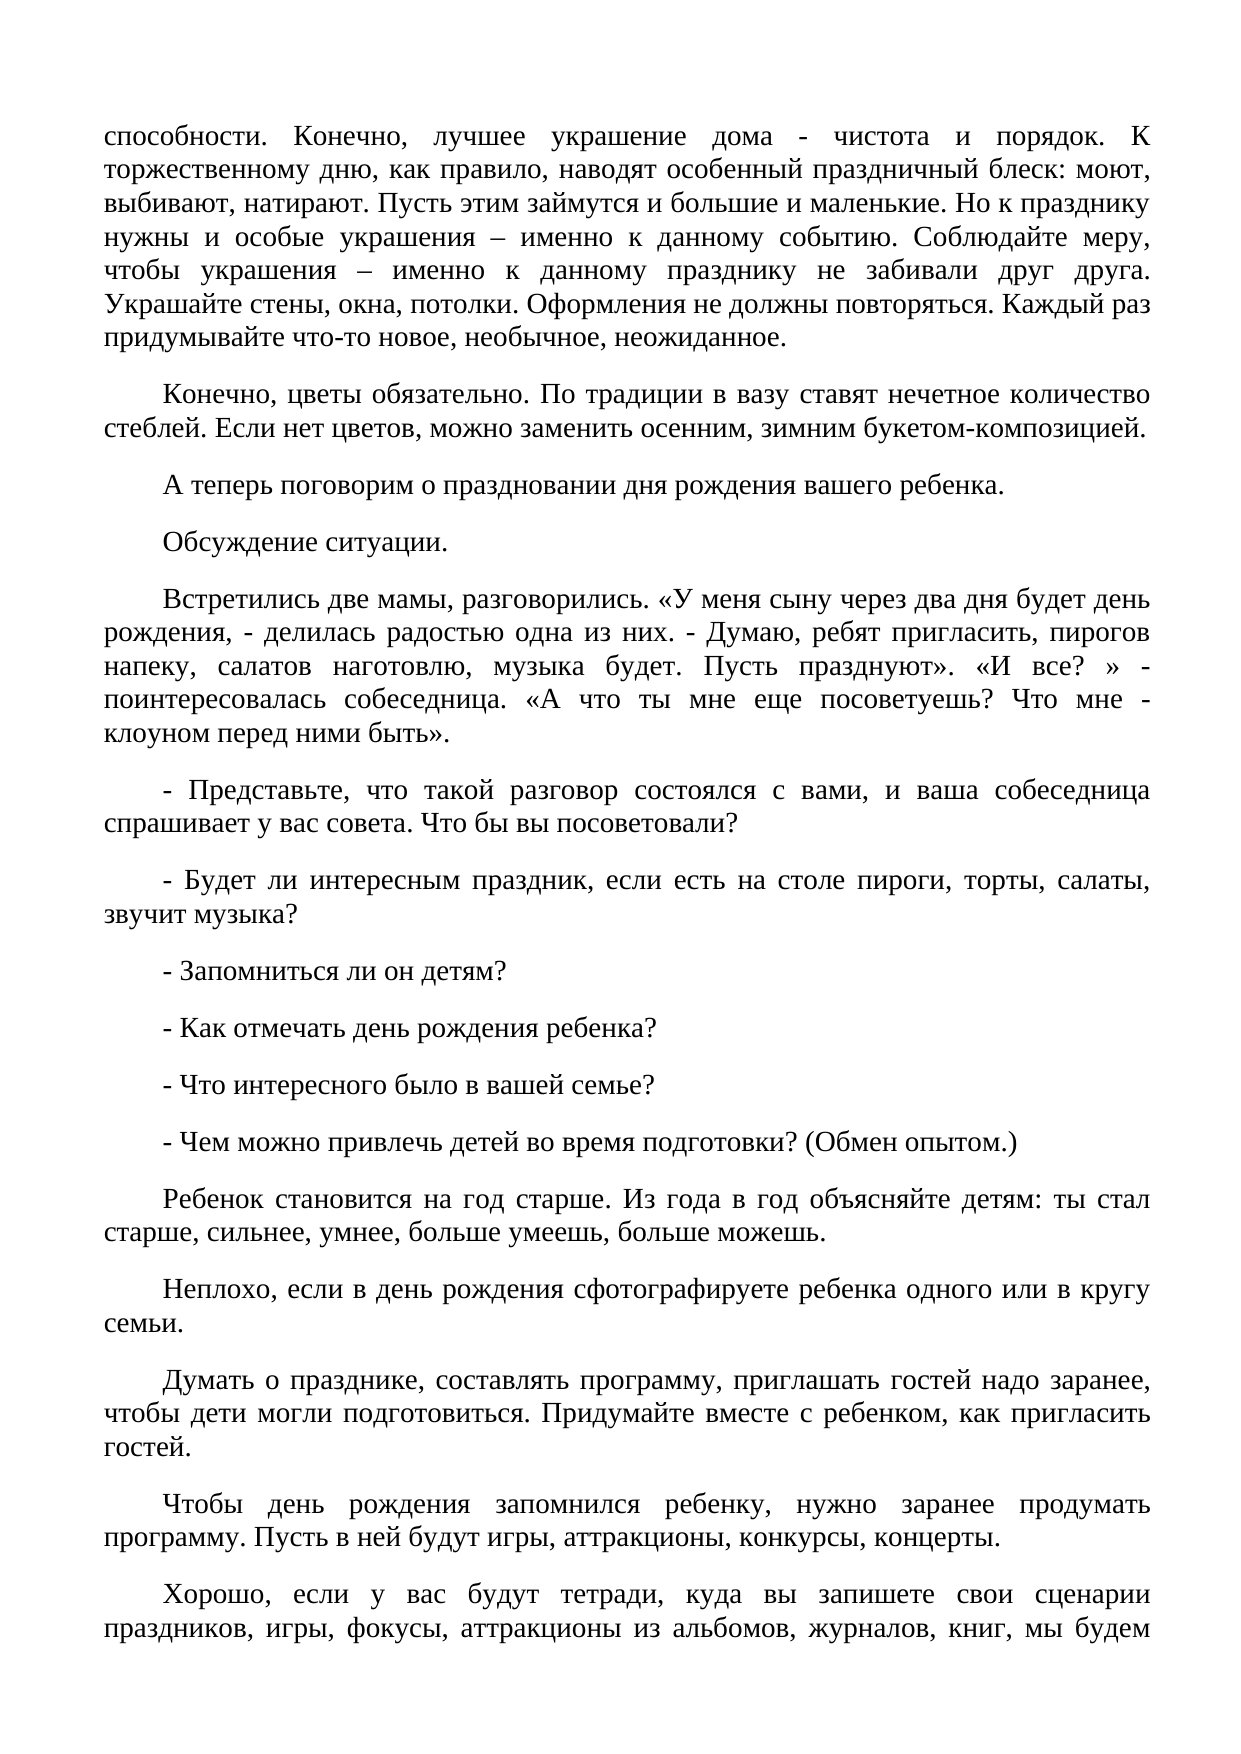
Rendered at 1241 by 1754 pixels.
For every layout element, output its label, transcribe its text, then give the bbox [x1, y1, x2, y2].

text Чтобы день рождения запомнился ребенку, нужно заранее продумать программу. Пусть в ней будут игры, аттракционы, конкурсы, концерты. [103, 1486, 1152, 1553]
text А теперь поговорим о праздновании дня рождения вашего ребенка. [103, 467, 1152, 500]
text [103, 118, 1152, 353]
text - Что интересного было в вашей семье? [103, 1067, 1152, 1101]
text Конечно, цветы обязательно. По традиции в вазу ставят нечетное количество стеблей. Если нет цветов, можно заменить осенним, зимним букетом-композицией. [103, 376, 1152, 443]
text - Чем можно привлечь детей во время подготовки? (Обмен опытом.) [103, 1124, 1152, 1157]
text - Представьте, что такой разговор состоялся с вами, и ваша собеседница спрашивает у вас совета. Что бы вы посоветовали? [103, 772, 1152, 839]
text Неплохо, если в день рождения сфотографируете ребенка одного или в кругу семьи. [103, 1271, 1152, 1338]
text - Как отмечать день рождения ребенка? [103, 1010, 1152, 1043]
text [103, 1577, 1152, 1644]
text Ребенок становится на год старше. Из года в год объясняйте детям: ты стал старше, сильнее, умнее, больше умеешь, больше можешь. [103, 1181, 1152, 1248]
text Обсуждение ситуации. [103, 524, 1152, 557]
text Встретились две мамы, разговорились. «У меня сыну через два дня будет день рождения, - делилась радостью одна из них. - Думаю, ребят пригласить, пирогов напеку, салатов наготовлю, музыка будет. Пусть празднуют». «И все? » - поинтересовалась собеседница. «А что ты мне еще посоветуешь? Что мне - клоуном перед ними быть». [103, 581, 1152, 748]
text - Будет ли интересным праздник, если есть на столе пироги, торты, салаты, звучит музыка? [103, 862, 1152, 929]
text Думать о празднике, составлять программу, приглашать гостей надо заранее, чтобы дети могли подготовиться. Придумайте вместе с ребенком, как пригласить гостей. [103, 1362, 1152, 1463]
text - Запомниться ли он детям? [103, 953, 1152, 987]
